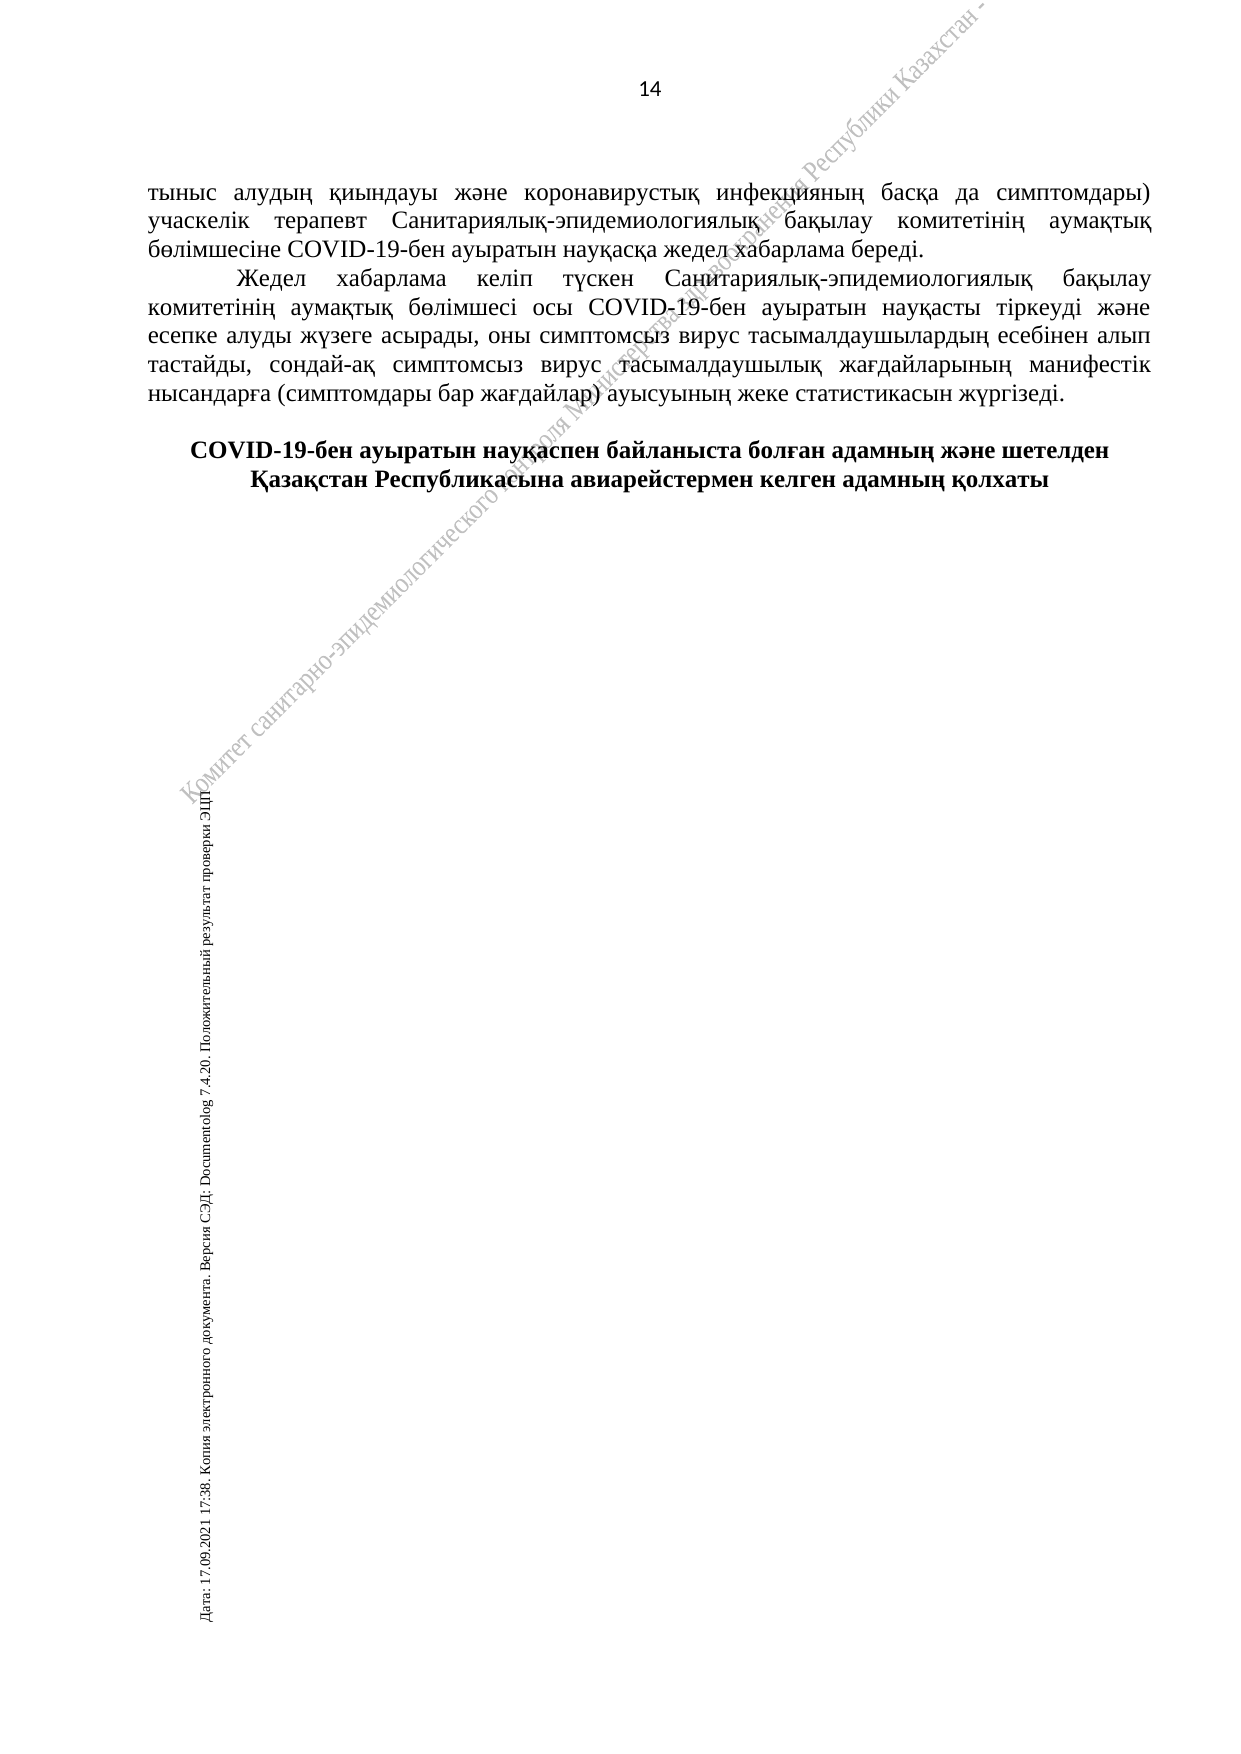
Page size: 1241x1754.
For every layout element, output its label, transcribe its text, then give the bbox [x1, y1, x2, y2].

text Жедел хабарлама келіп түскен Санитариялық-эпидемиологиялық бақылау комитетінің аумақтық бөлімшесі осы COVID-19-бен ауыратын науқасты тіркеуді және есепке алуды жүзеге асырады, оны симптомсыз вирус тасымалдаушылардың есебінен алып тастайды, сондай-ақ симптомсыз вирус тасымалдаушылық жағдайларының манифестік нысандарға (симптомдары бар жағдайлар) ауысуының жеке статистикасын жүргізеді. [148, 263, 1152, 407]
text COVID-19-бен ауыратын науқаспен байланыста болған адамның және шетелден Қазақстан Республикасына авиарейстермен келген адамның қолхаты [148, 435, 1152, 493]
text Үй карантиніндегі симптомсыз вирус тасымалдаушыда аурудың клиникалық белгілері пайда болған кезде (дене температурасының 38 градусқа дейін және одан жоғары көтерілуі, тамақтың жыбырлауы және/немесе ауыруы, әлсіздік, жөтел, бас ауыруы, ентігу, тыныс алудың қиындауы және коронавирустық инфекцияның басқа да симптомдары) учаскелік терапевт Санитариялық-эпидемиологиялық бақылау комитетінің аумақтық бөлімшесіне COVID-19-бен ауыратын науқасқа жедел хабарлама береді. [148, 177, 1152, 263]
